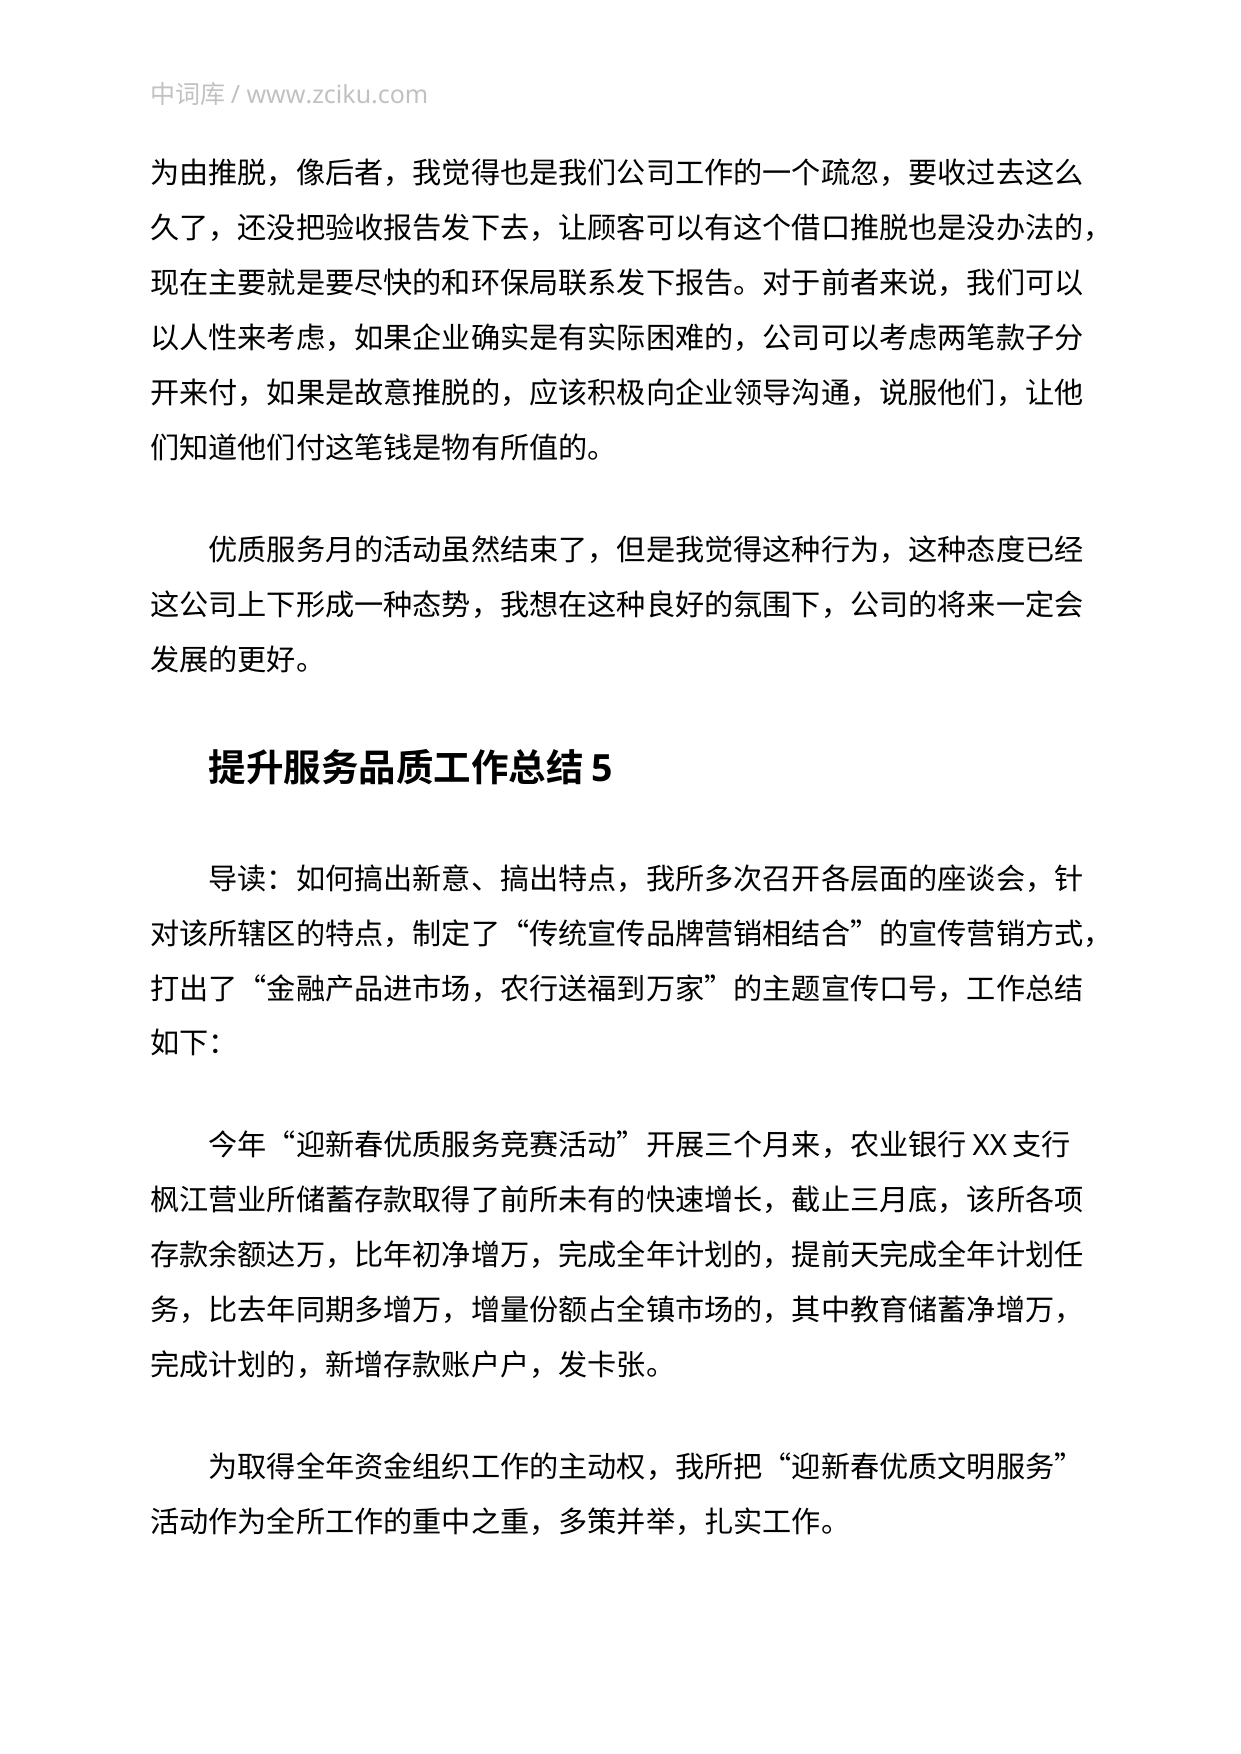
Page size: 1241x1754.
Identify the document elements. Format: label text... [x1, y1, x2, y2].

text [150, 150, 1090, 467]
text 今年“迎新春优质服务竞赛活动”开展三个月来，农业银行XX支行枫江营业所储蓄存款取得了前所未有的快速增长，截止三月底，该所各项存款余额达万，比年初净增万，完成全年计划的，提前天完成全年计划任务，比去年同期多增万，增量份额占全镇市场的，其中教育储蓄净增万，完成计划的，新增存款账户户，发卡张。 [150, 1122, 1090, 1384]
text 为取得全年资金组织工作的主动权，我所把“迎新春优质文明服务”活动作为全所工作的重中之重，多策并举，扎实工作。 [150, 1443, 1090, 1541]
text 导读：如何搞出新意、搞出特点，我所多次召开各层面的座谈会，针对该所辖区的特点，制定了“传统宣传品牌营销相结合”的宣传营销方式，打出了“金融产品进市场，农行送福到万家”的主题宣传口号，工作总结如下： [150, 855, 1090, 1062]
text 提升服务品质工作总结5 [150, 738, 1090, 792]
text 优质服务月的活动虽然结束了，但是我觉得这种行为，这种态度已经这公司上下形成一种态势，我想在这种良好的氛围下，公司的将来一定会发展的更好。 [150, 526, 1090, 678]
